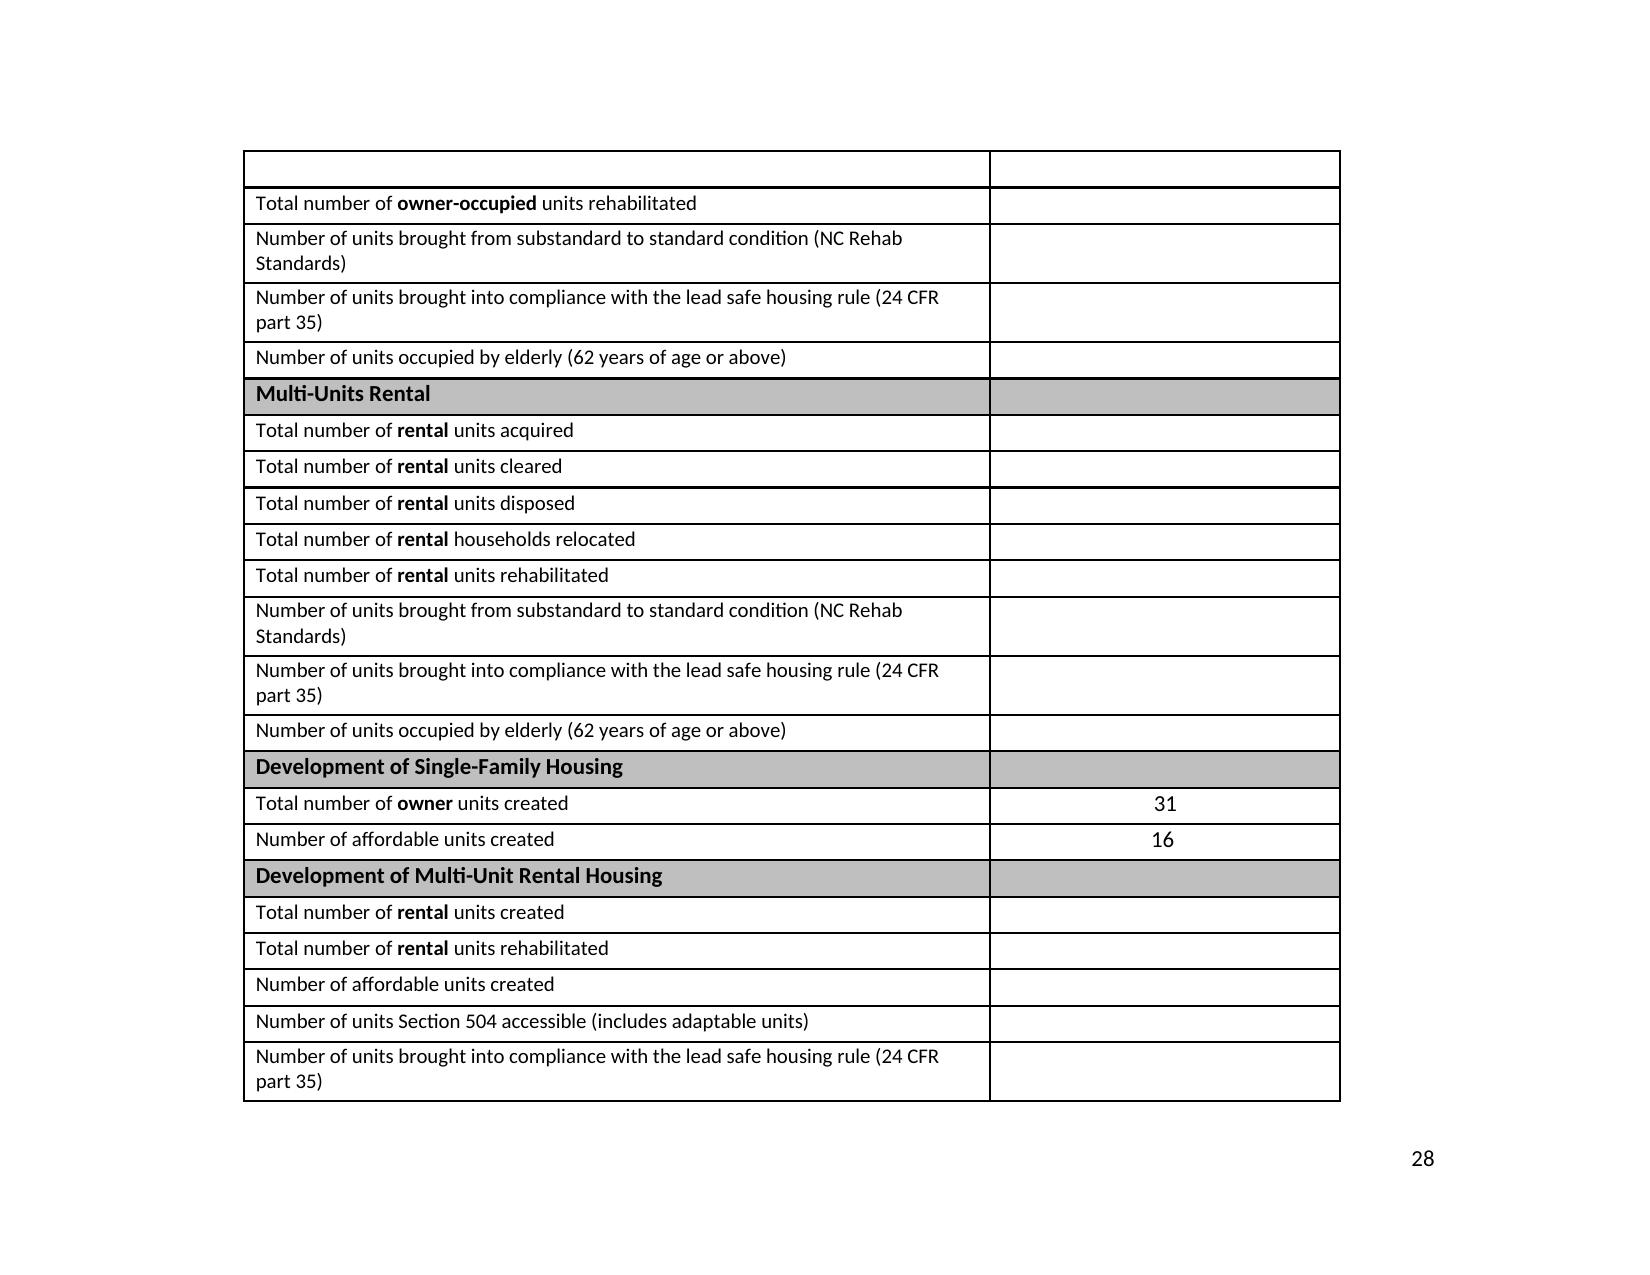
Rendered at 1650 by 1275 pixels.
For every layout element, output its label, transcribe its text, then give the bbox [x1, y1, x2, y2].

table_cell Total number of owner units created [245, 789, 989, 823]
table_cell Total number of rental units disposed [245, 489, 989, 523]
table_cell [991, 598, 1339, 655]
table_cell [991, 380, 1339, 414]
table_cell Number of units brought into compliance with the lead safe housing rule (24 CFR part 35) [245, 1043, 989, 1100]
table_cell Number of units brought from substandard to standard condition (NC Rehab Standards) [245, 598, 989, 655]
table_cell Number of affordable units created [245, 970, 989, 1005]
table_cell Total number of rental units created [245, 898, 989, 932]
table_cell [991, 934, 1339, 968]
table_cell [991, 189, 1339, 223]
table_cell [991, 970, 1339, 1005]
table_cell Development of Multi-Unit Rental Housing [245, 861, 989, 896]
table_cell [991, 1043, 1339, 1100]
table_cell Number of units brought into compliance with the lead safe housing rule (24 CFR part 35) [245, 284, 989, 341]
table_cell [991, 898, 1339, 932]
table_cell Total number of rental units acquired [245, 416, 989, 450]
table_cell 31 [991, 789, 1339, 823]
table_cell Total number of rental units rehabilitated [245, 934, 989, 968]
table_cell [991, 1007, 1339, 1041]
table_cell [991, 525, 1339, 559]
table_cell [991, 416, 1339, 450]
table_cell [991, 752, 1339, 787]
table_cell [991, 561, 1339, 596]
table_cell [991, 284, 1339, 341]
table_cell [991, 861, 1339, 896]
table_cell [245, 152, 989, 186]
table_cell Total number of rental units rehabilitated [245, 561, 989, 596]
table_cell [991, 452, 1339, 486]
table_cell Number of units Section 504 accessible (includes adaptable units) [245, 1007, 989, 1041]
table_cell [991, 716, 1339, 750]
table_cell [991, 657, 1339, 714]
table_cell [991, 152, 1339, 186]
table_cell Number of units occupied by elderly (62 years of age or above) [245, 716, 989, 750]
table_cell Total number of rental units cleared [245, 452, 989, 486]
table_cell Number of affordable units created [245, 825, 989, 859]
table_cell Total number of rental households relocated [245, 525, 989, 559]
table_cell Number of units occupied by elderly (62 years of age or above) [245, 343, 989, 377]
table_cell Number of units brought from substandard to standard condition (NC Rehab Standards) [245, 225, 989, 282]
table_cell 16 [991, 825, 1339, 859]
table_cell Development of Single-Family Housing [245, 752, 989, 787]
table_cell Number of units brought into compliance with the lead safe housing rule (24 CFR part 35) [245, 657, 989, 714]
table_cell [991, 225, 1339, 282]
table_cell Multi-Units Rental [245, 380, 989, 414]
table_cell [991, 489, 1339, 523]
table_cell Total number of owner-occupied units rehabilitated [245, 189, 989, 223]
table_cell [991, 343, 1339, 377]
